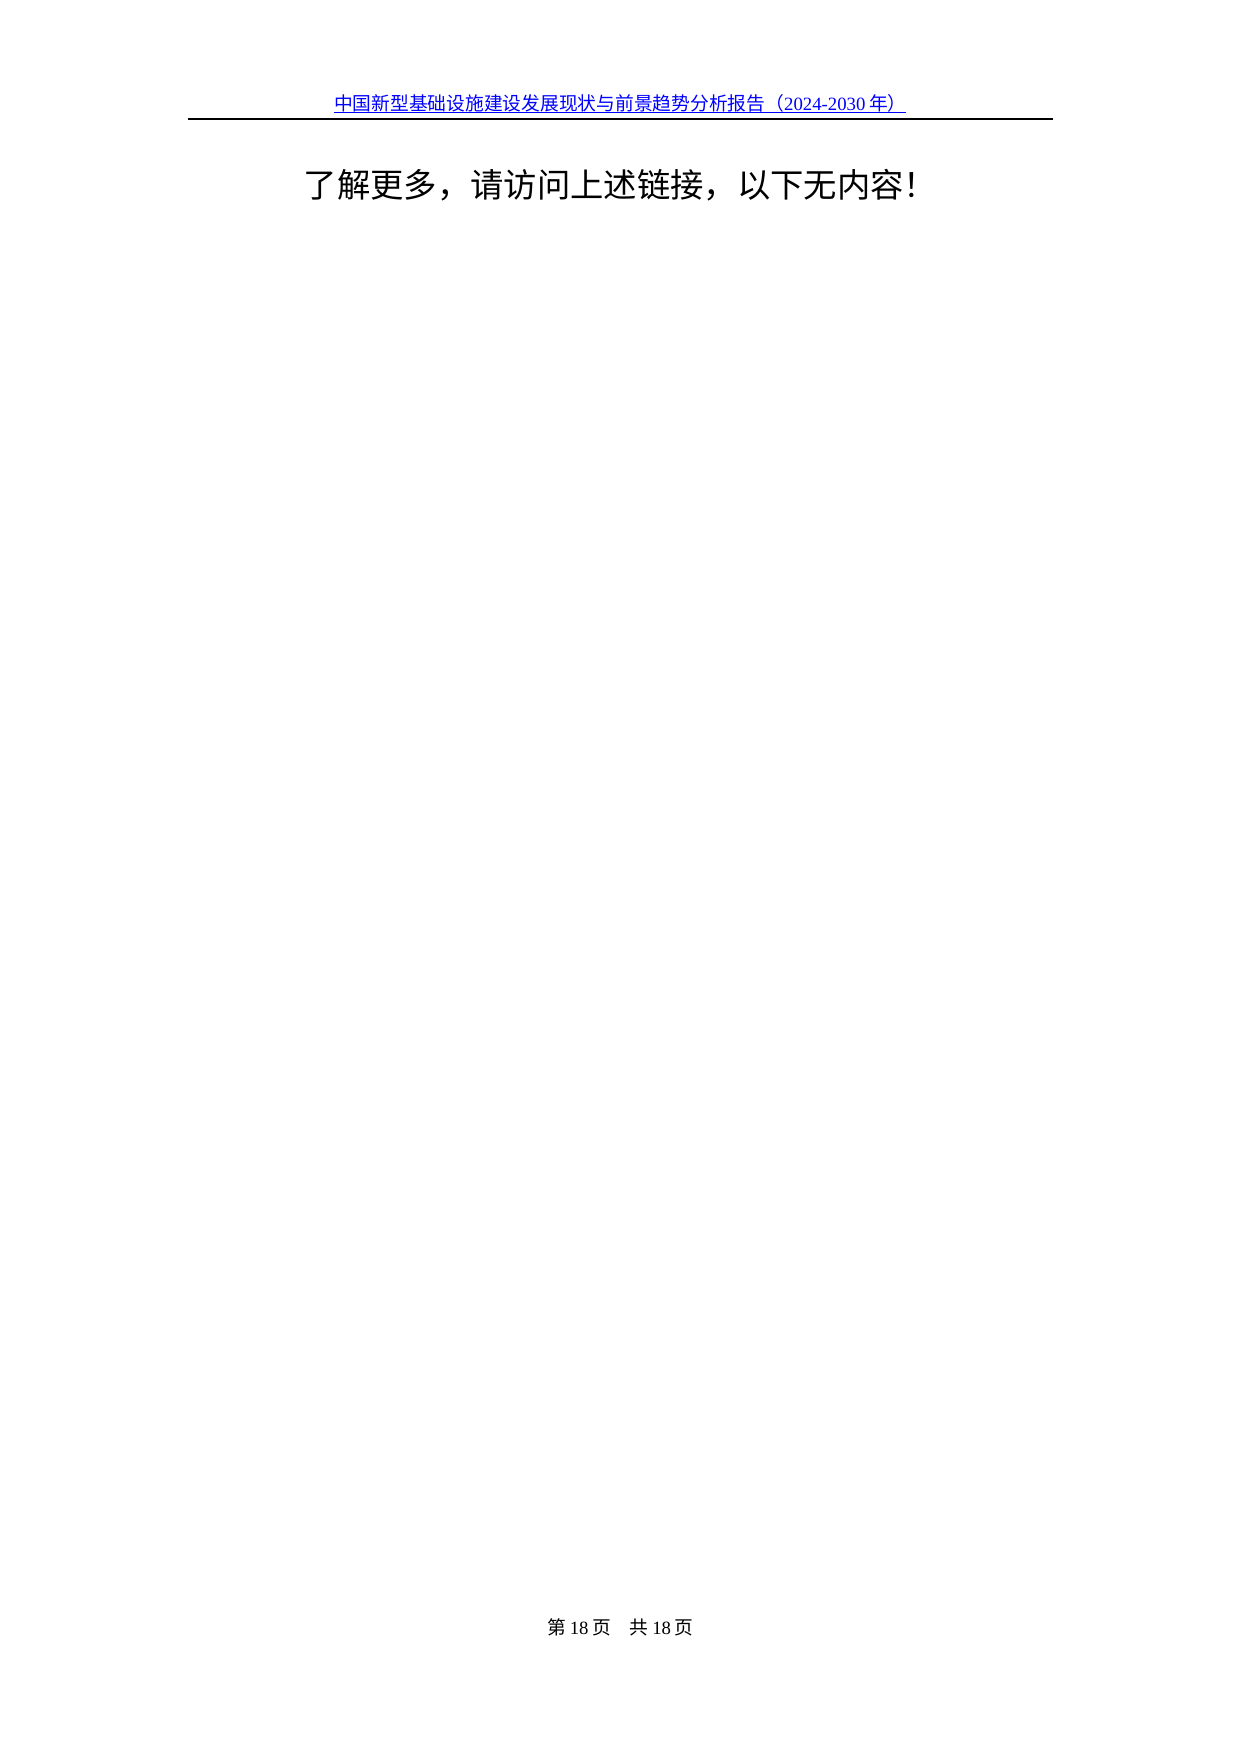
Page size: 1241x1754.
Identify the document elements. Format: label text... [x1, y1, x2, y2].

title 了解更多，请访问上述链接，以下无内容！ [187, 150, 1053, 215]
